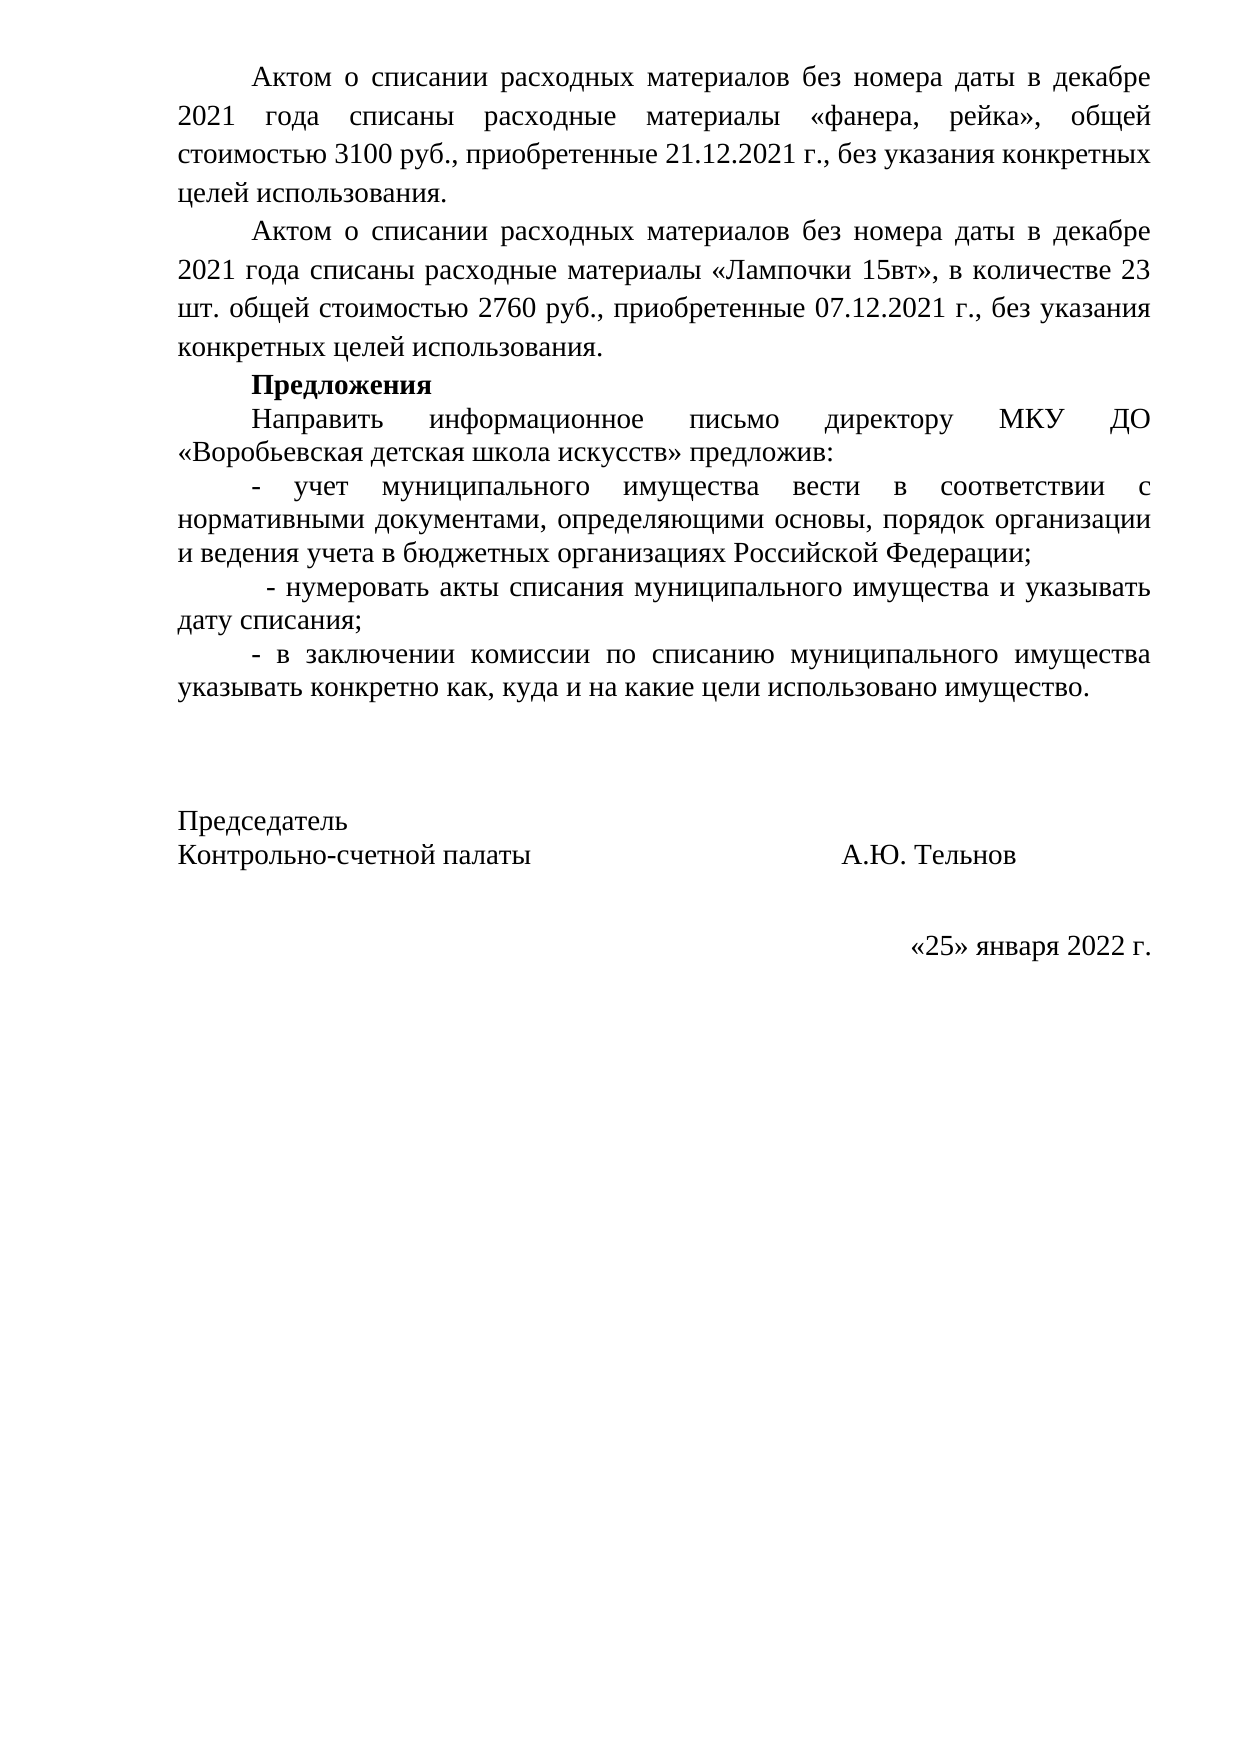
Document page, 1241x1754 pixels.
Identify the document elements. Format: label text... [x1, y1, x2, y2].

text Направить информационное письмо директору МКУ ДО «Воробьевская детская школа искусств» предложив: [177, 401, 1152, 468]
text - нумеровать акты списания муниципального имущества и указывать дату списания; [177, 569, 1152, 636]
text - в заключении комиссии по списанию муниципального имущества указывать конкретно как, куда и на какие цели использовано имущество. [177, 636, 1152, 703]
text «25» января 2022 г. [177, 928, 1152, 962]
text Актом о списании расходных материалов без номера даты в декабре 2021 года списаны расходные материалы «Лампочки 15вт», в количестве 23 шт. общей стоимостью 2760 руб., приобретенные 07.12.2021 г., без указания конкретных целей использования. [177, 213, 1152, 362]
text Председатель [177, 803, 1152, 837]
text Актом о списании расходных материалов без номера даты в декабре 2021 года списаны расходные материалы «фанера, рейка», общей стоимостью 3100 руб., приобретенные 21.12.2021 г., без указания конкретных целей использования. [177, 59, 1152, 208]
text Контрольно-счетной палаты А.Ю. Тельнов [177, 837, 1152, 871]
text Предложения [177, 367, 1152, 401]
text - учет муниципального имущества вести в соответствии с нормативными документами, определяющими основы, порядок организации и ведения учета в бюджетных организациях Российской Федерации; [177, 468, 1152, 569]
